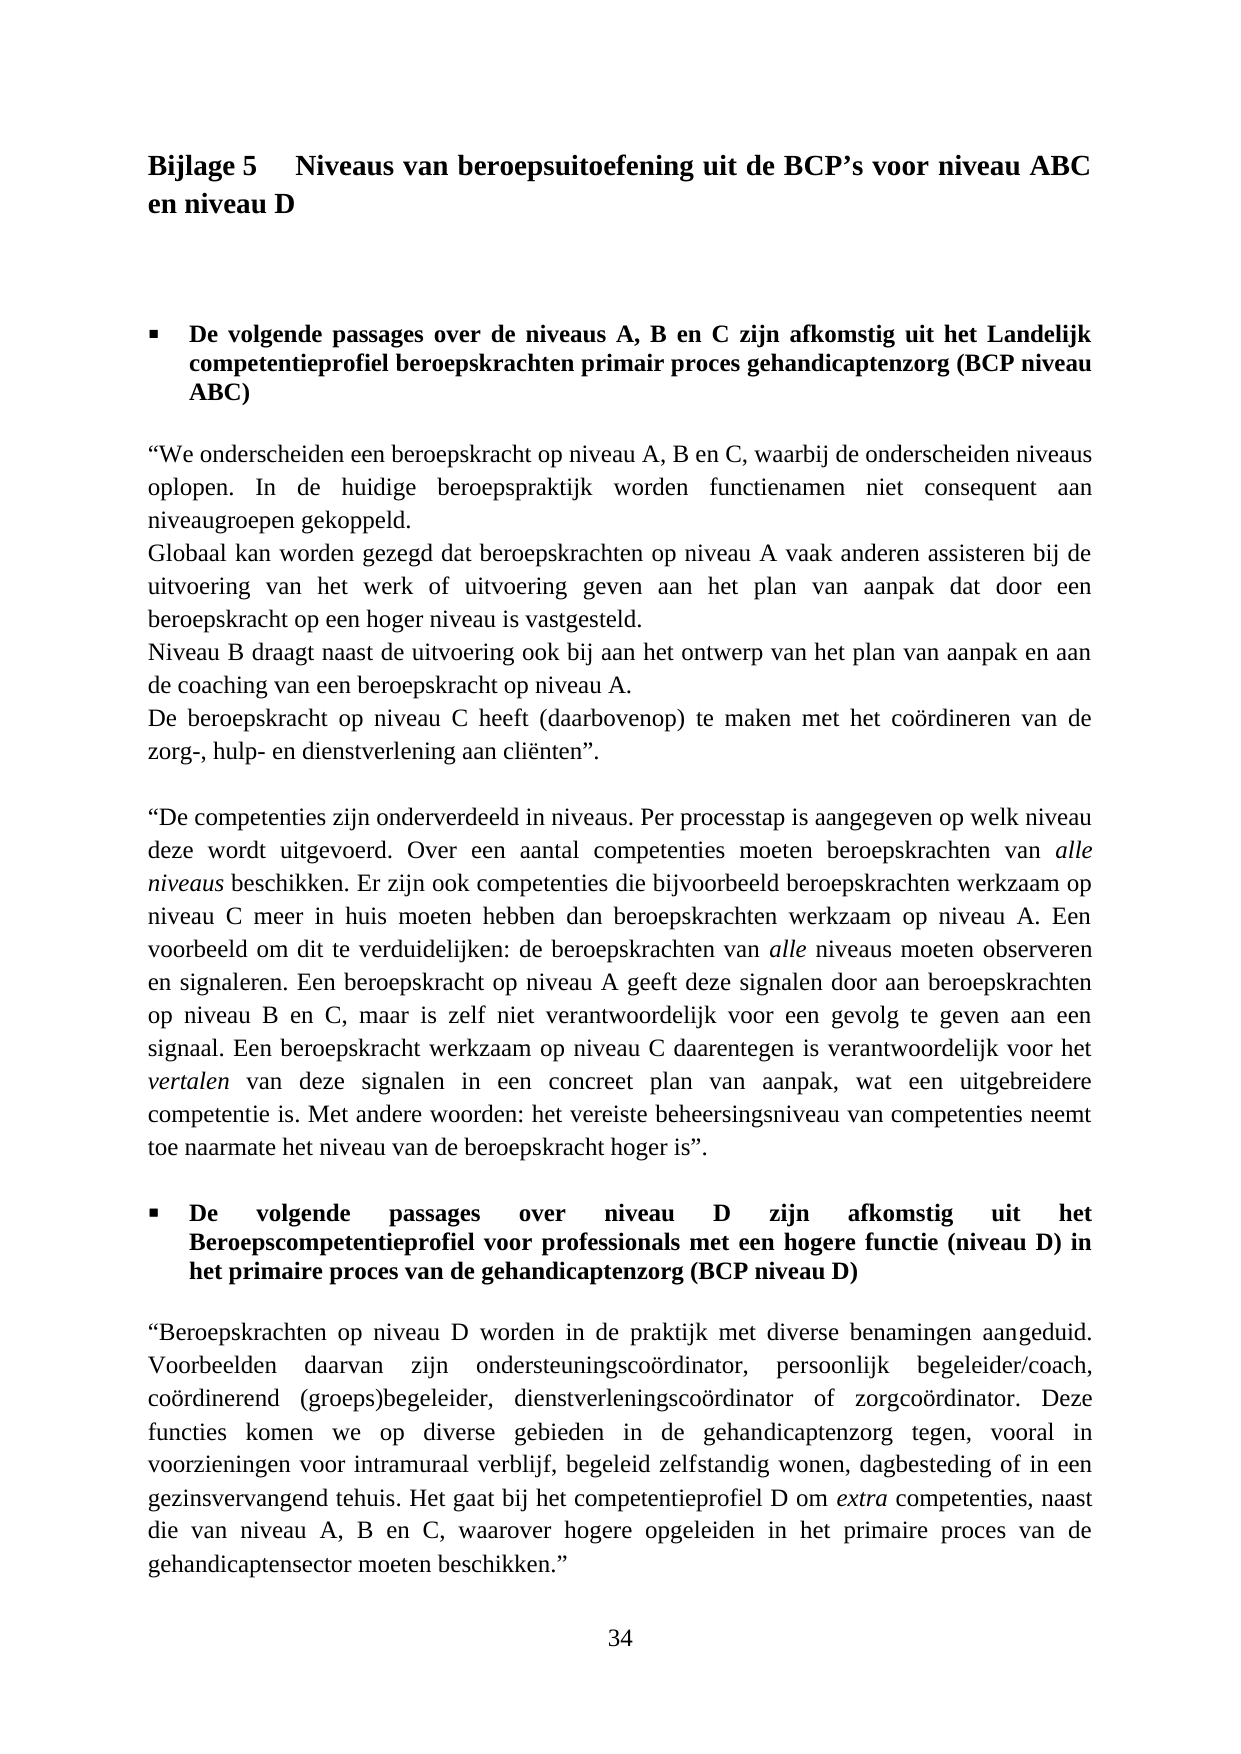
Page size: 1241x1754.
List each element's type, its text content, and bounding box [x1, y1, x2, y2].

text De beroepskracht op niveau C heeft (daarbovenop) te maken met het coördineren van de zorg-, hulp- en dienstverlening aan cliënten”. [148, 703, 1093, 765]
text “De competenties zijn onderverdeeld in niveaus. Per processtap is aangegeven op welk niveau deze wordt uitgevoerd. Over een aantal competenties moeten beroepskrachten van alle niveaus beschikken. Er zijn ook competenties die bijvoorbeeld beroepskrachten werkzaam op niveau C meer in huis moeten hebben dan beroepskrachten werkzaam op niveau A. Een voorbeeld om dit te verduidelijken: de beroepskrachten van alle niveaus moeten observeren en signaleren. Een beroepskracht op niveau A geeft deze signalen door aan beroepskrachten op niveau B en C, maar is zelf niet verantwoordelijk voor een gevolg te geven aan een signaal. Een beroepskracht werkzaam op niveau C daarentegen is verantwoordelijk voor het vertalen van deze signalen in een concreet plan van aanpak, wat een uitgebreidere competentie is. Met andere woorden: het vereiste beheersingsniveau van competenties neemt toe naarmate het niveau van de beroepskracht hoger is”. [148, 802, 1093, 1161]
text Bijlage 5 Niveaus van beroepsuitoefening uit de BCP’s voor niveau ABC en niveau D [148, 148, 1093, 220]
list De volgende passages over de niveaus A, B en C zijn afkomstig uit het Landelijk competentieprofiel beroepskrachten primair proces gehandicaptenzorg (BCP niveau ABC) [148, 319, 1093, 406]
text “We onderscheiden een beroepskracht op niveau A, B en C, waarbij de onderscheiden niveaus oplopen. In de huidige beroepspraktijk worden functienamen niet consequent aan niveaugroepen gekoppeld. [148, 439, 1093, 533]
text Globaal kan worden gezegd dat beroepskrachten op niveau A vaak anderen assisteren bij de uitvoering van het werk of uitvoering geven aan het plan van aanpak dat door een beroepskracht op een hoger niveau is vastgesteld. [148, 538, 1093, 633]
list De volgende passages over niveau D zijn afkomstig uit het Beroepscompetentieprofiel voor professionals met een hogere functie (niveau D) in het primaire proces van de gehandicaptenzorg (BCP niveau D) [148, 1198, 1093, 1284]
text Niveau B draagt naast de uitvoering ook bij aan het ontwerp van het plan van aanpak en aan de coaching van een beroepskracht op niveau A. [148, 637, 1093, 699]
text “Beroepskrachten op niveau D worden in de praktijk met diverse benamingen aangeduid. Voorbeelden daarvan zijn ondersteuningscoördinator, persoonlijk begeleider/coach, coördinerend (groeps)begeleider, dienstverleningscoördinator of zorgcoördinator. Deze functies komen we op diverse gebieden in de gehandicaptenzorg tegen, vooral in voorzieningen voor intramuraal verblijf, begeleid zelfstandig wonen, dagbesteding of in een gezinsvervangend tehuis. Het gaat bij het competentieprofiel D om extra competenties, naast die van niveau A, B en C, waarover hogere opgeleiden in het primaire proces van de gehandicaptensector moeten beschikken.” [148, 1317, 1093, 1577]
